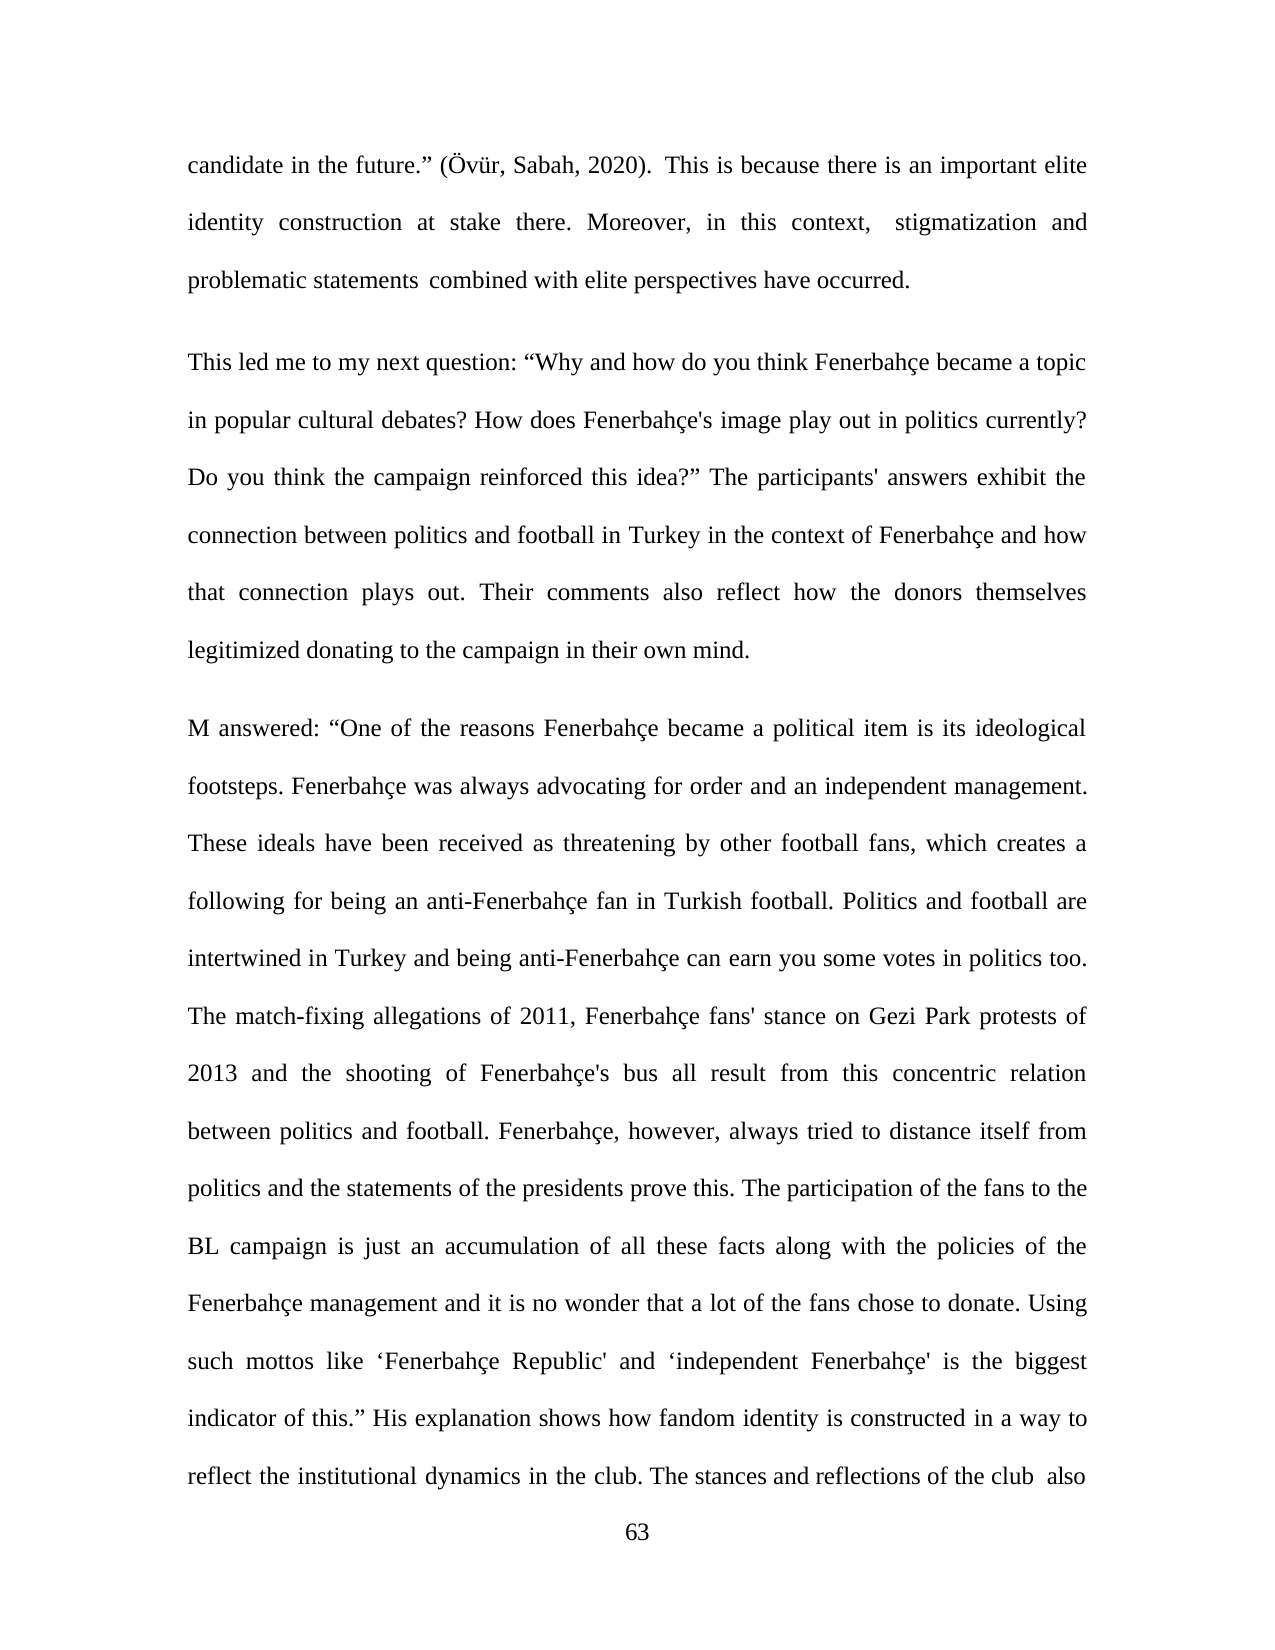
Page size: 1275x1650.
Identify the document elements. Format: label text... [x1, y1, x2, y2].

text This led me to my next question: “Why and how do you think Fenerbahçe became a topic in popular cultural debates? How does Fenerbahçe's image play out in politics currently? Do you think the campaign reinforced this idea?” The participants' answers exhibit the connection between politics and football in Turkey in the context of Fenerbahçe and how that connection plays out. Their comments also reflect how the donors themselves legitimized donating to the campaign in their own mind. [187, 347, 1087, 664]
text M answered: “One of the reasons Fenerbahçe became a political item is its ideological footsteps. Fenerbahçe was always advocating for order and an independent management. These ideals have been received as threatening by other football fans, which creates a following for being an anti-Fenerbahçe fan in Turkish football. Politics and football are intertwined in Turkey and being anti-Fenerbahçe can earn you some votes in politics too. The match-fixing allegations of 2011, Fenerbahçe fans' stance on Gezi Park protests of 2013 and the shooting of Fenerbahçe's bus all result from this concentric relation between politics and football. Fenerbahçe, however, always tried to distance itself from politics and the statements of the presidents prove this. The participation of the fans to the BL campaign is just an accumulation of all these facts along with the policies of the Fenerbahçe management and it is no wonder that a lot of the fans chose to donate. Using such mottos like ‘Fenerbahçe Republic' and ‘independent Fenerbahçe' is the biggest indicator of this.” His explanation shows how fandom identity is constructed in a way to reflect the institutional dynamics in the club. The stances and reflections of the club also [187, 713, 1088, 1489]
text candidate in the future.” (Övür, Sabah, 2020). This is because there is an important elite identity construction at stake there. Moreover, in this context, stigmatization and problematic statements combined with elite perspectives have occurred. [187, 150, 1087, 294]
